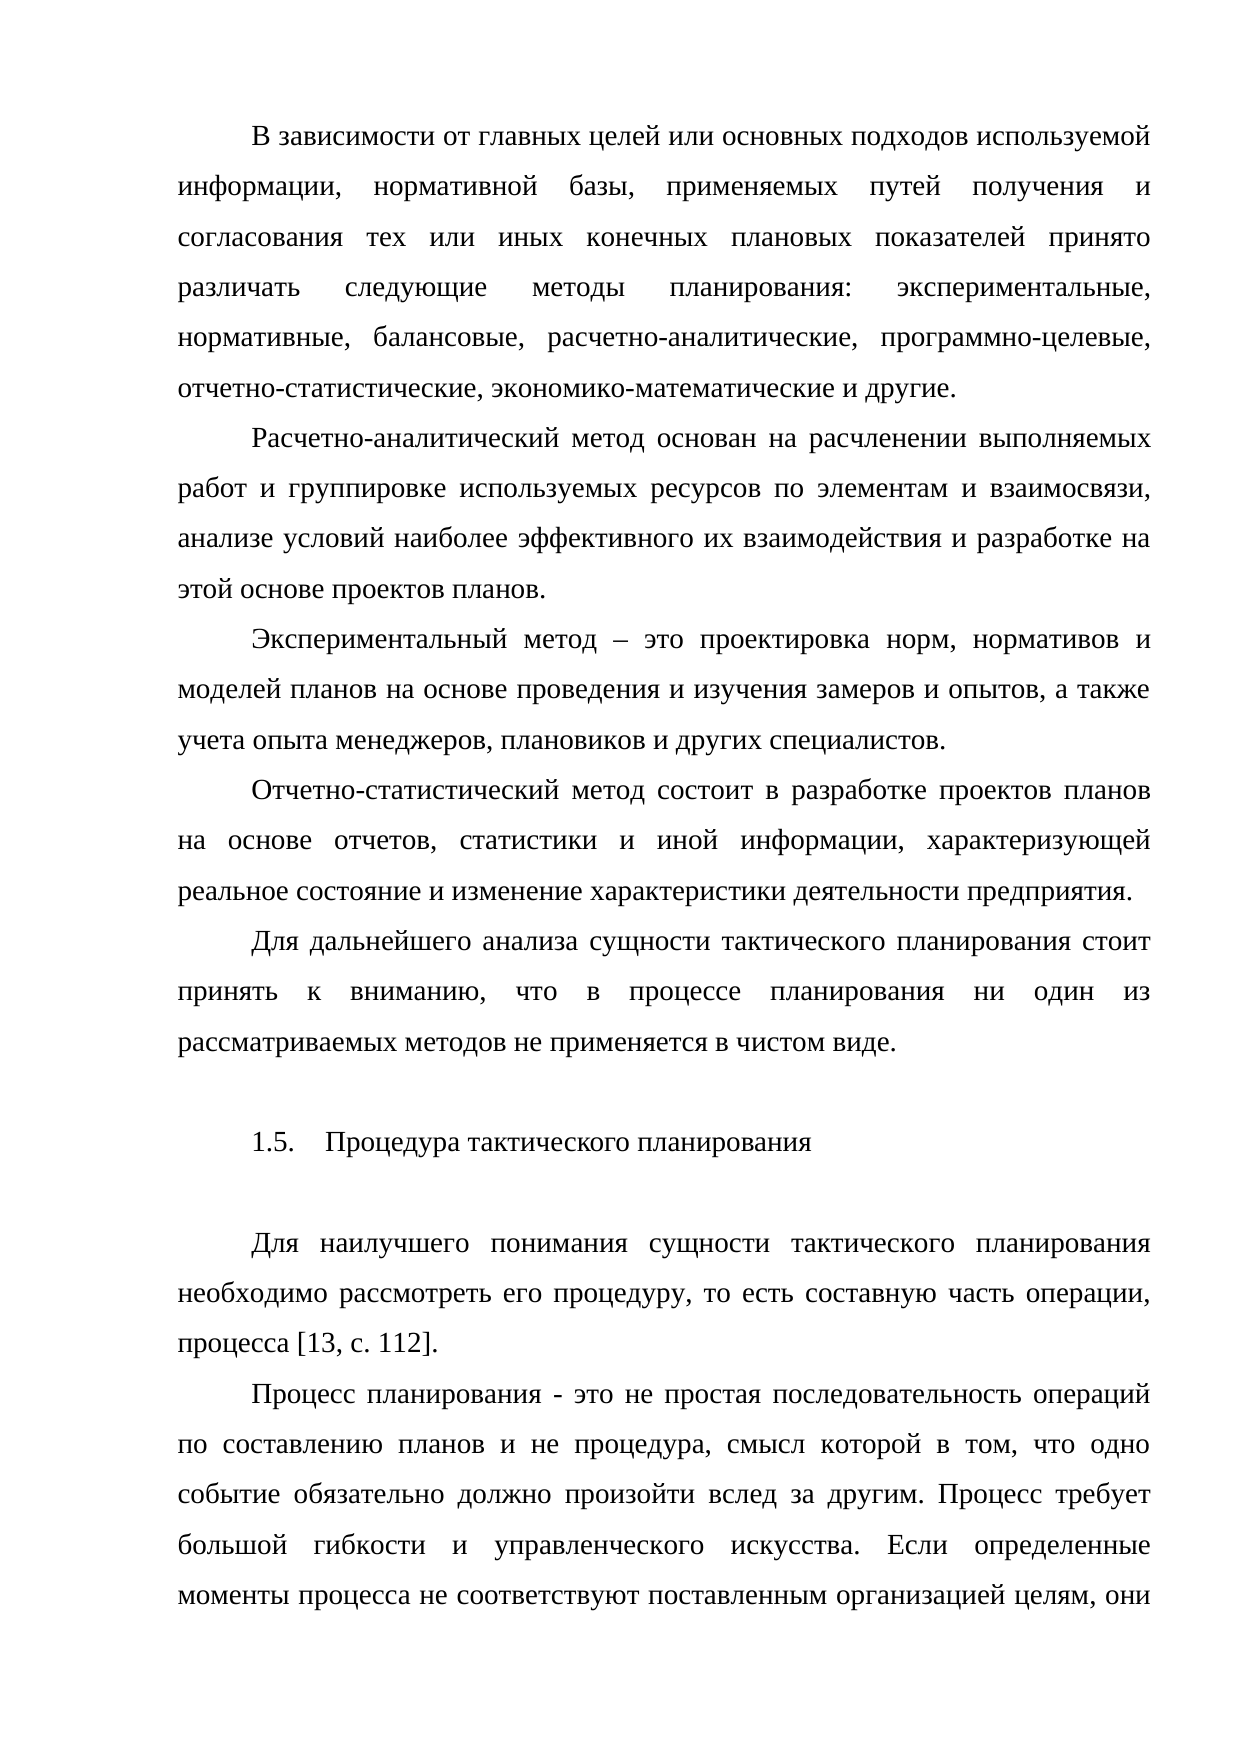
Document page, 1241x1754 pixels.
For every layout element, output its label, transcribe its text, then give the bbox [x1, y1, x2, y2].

text Расчетно-аналитический метод основан на расчленении выполняемых работ и группировке используемых ресурсов по элементам и взаимосвязи, анализе условий наиболее эффективного их взаимодействия и разработке на этой основе проектов планов. [177, 420, 1152, 604]
text Отчетно-статистический метод состоит в разработке проектов планов на основе отчетов, статистики и иной информации, характеризующей реальное состояние и изменение характеристики деятельности предприятия. [177, 772, 1152, 906]
text Для дальнейшего анализа сущности тактического планирования стоит принять к вниманию, что в процессе планирования ни один из рассматриваемых методов не применяется в чистом виде. [177, 923, 1152, 1057]
text Экспериментальный метод – это проектировка норм, нормативов и моделей планов на основе проведения и изучения замеров и опытов, а также учета опыта менеджеров, плановиков и других специалистов. [177, 621, 1152, 755]
text Для наилучшего понимания сущности тактического планирования необходимо рассмотреть его процедуру, то есть составную часть операции, процесса [13, с. 112]. [177, 1225, 1152, 1359]
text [177, 1376, 1152, 1611]
subtitle Процедура тактического планирования [177, 1124, 1152, 1158]
text В зависимости от главных целей или основных подходов используемой информации, нормативной базы, применяемых путей получения и согласования тех или иных конечных плановых показателей принято различать следующие методы планирования: экспериментальные, нормативные, балансовые, расчетно-аналитические, программно-целевые, отчетно-статистические, экономико-математические и другие. [177, 118, 1152, 403]
